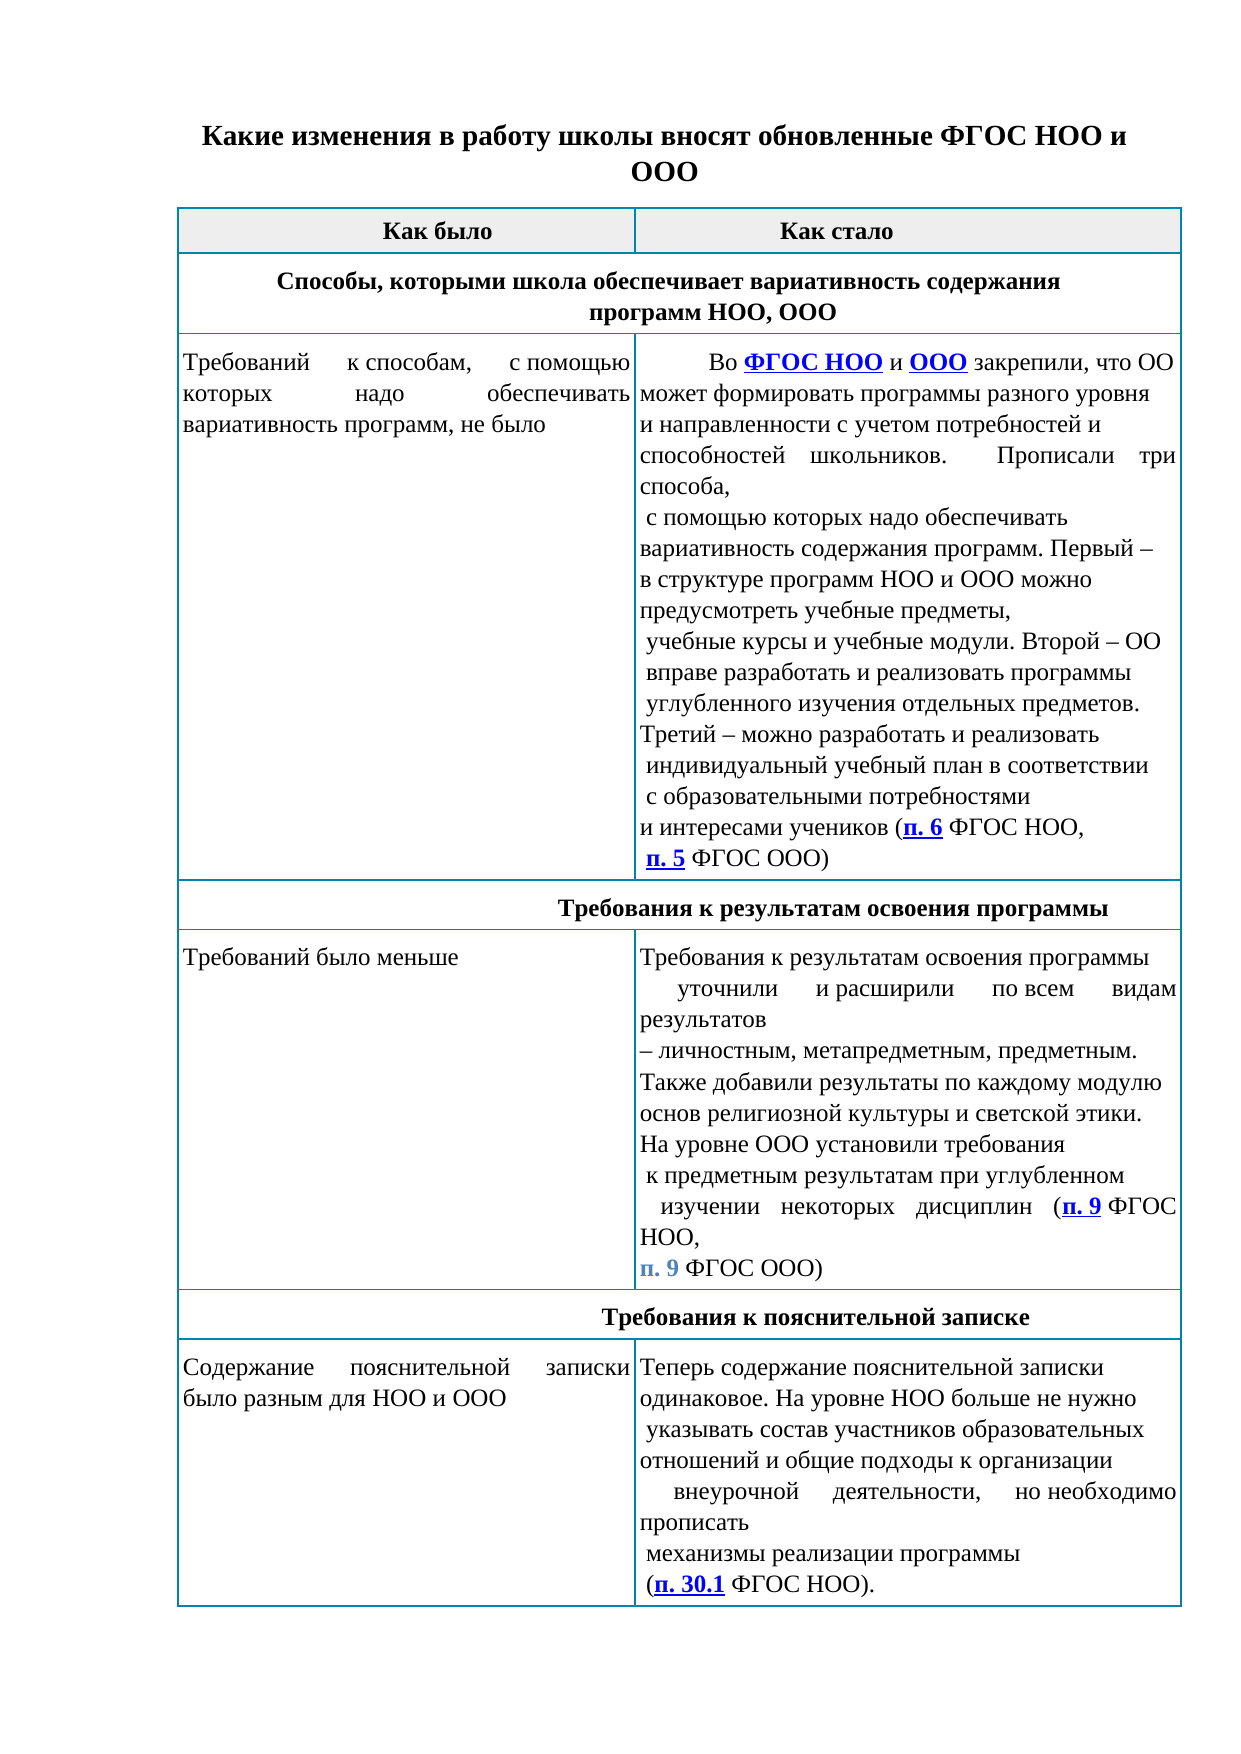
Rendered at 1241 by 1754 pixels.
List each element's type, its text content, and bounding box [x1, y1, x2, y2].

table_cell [636, 1340, 1180, 1605]
table_cell Требования к результатам освоения программы [179, 881, 1180, 928]
table_header Как стало [636, 209, 1180, 252]
table_header Как было [179, 209, 634, 252]
table_cell Во ФГОС НОО и ООО закрепили, что ОО может формировать программы разного уровня и направленности с учетом потребностей и способностей школьников. Прописали три способа, с помощью которых надо обеспечивать вариативность содержания программ. Первый – в структуре программ НОО и ООО можно предусмотреть учебные предметы, учебные курсы и учебные модули. Второй – ОО вправе разработать и реализовать программы углубленного изучения отдельных предметов. Третий – можно разработать и реализовать индивидуальный учебный план в соответствии с образовательными потребностями и интересами учеников (п. 6 ФГОС НОО, п. 5 ФГОС ООО) [636, 334, 1180, 879]
table_cell Требований к способам, с помощью которых надо обеспечивать вариативность программ, не было [179, 334, 634, 879]
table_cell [179, 1340, 634, 1605]
table_cell Требования к результатам освоения программы уточнили и расширили по всем видам результатов – личностным, метапредметным, предметным. Также добавили результаты по каждому модулю основ религиозной культуры и светской этики. На уровне ООО установили требования к предметным результатам при углубленном изучении некоторых дисциплин (п. 9 ФГОС НОО, п. 9 ФГОС ООО) [636, 930, 1180, 1288]
text Какие изменения в работу школы вносят обновленные ФГОС НОО и ООО [177, 118, 1152, 188]
table_cell Способы, которыми школа обеспечивает вариативность содержания программ НОО, ООО [179, 254, 1180, 333]
table_cell Требования к пояснительной записке [179, 1290, 1180, 1338]
table_cell Требований было меньше [179, 930, 634, 1288]
